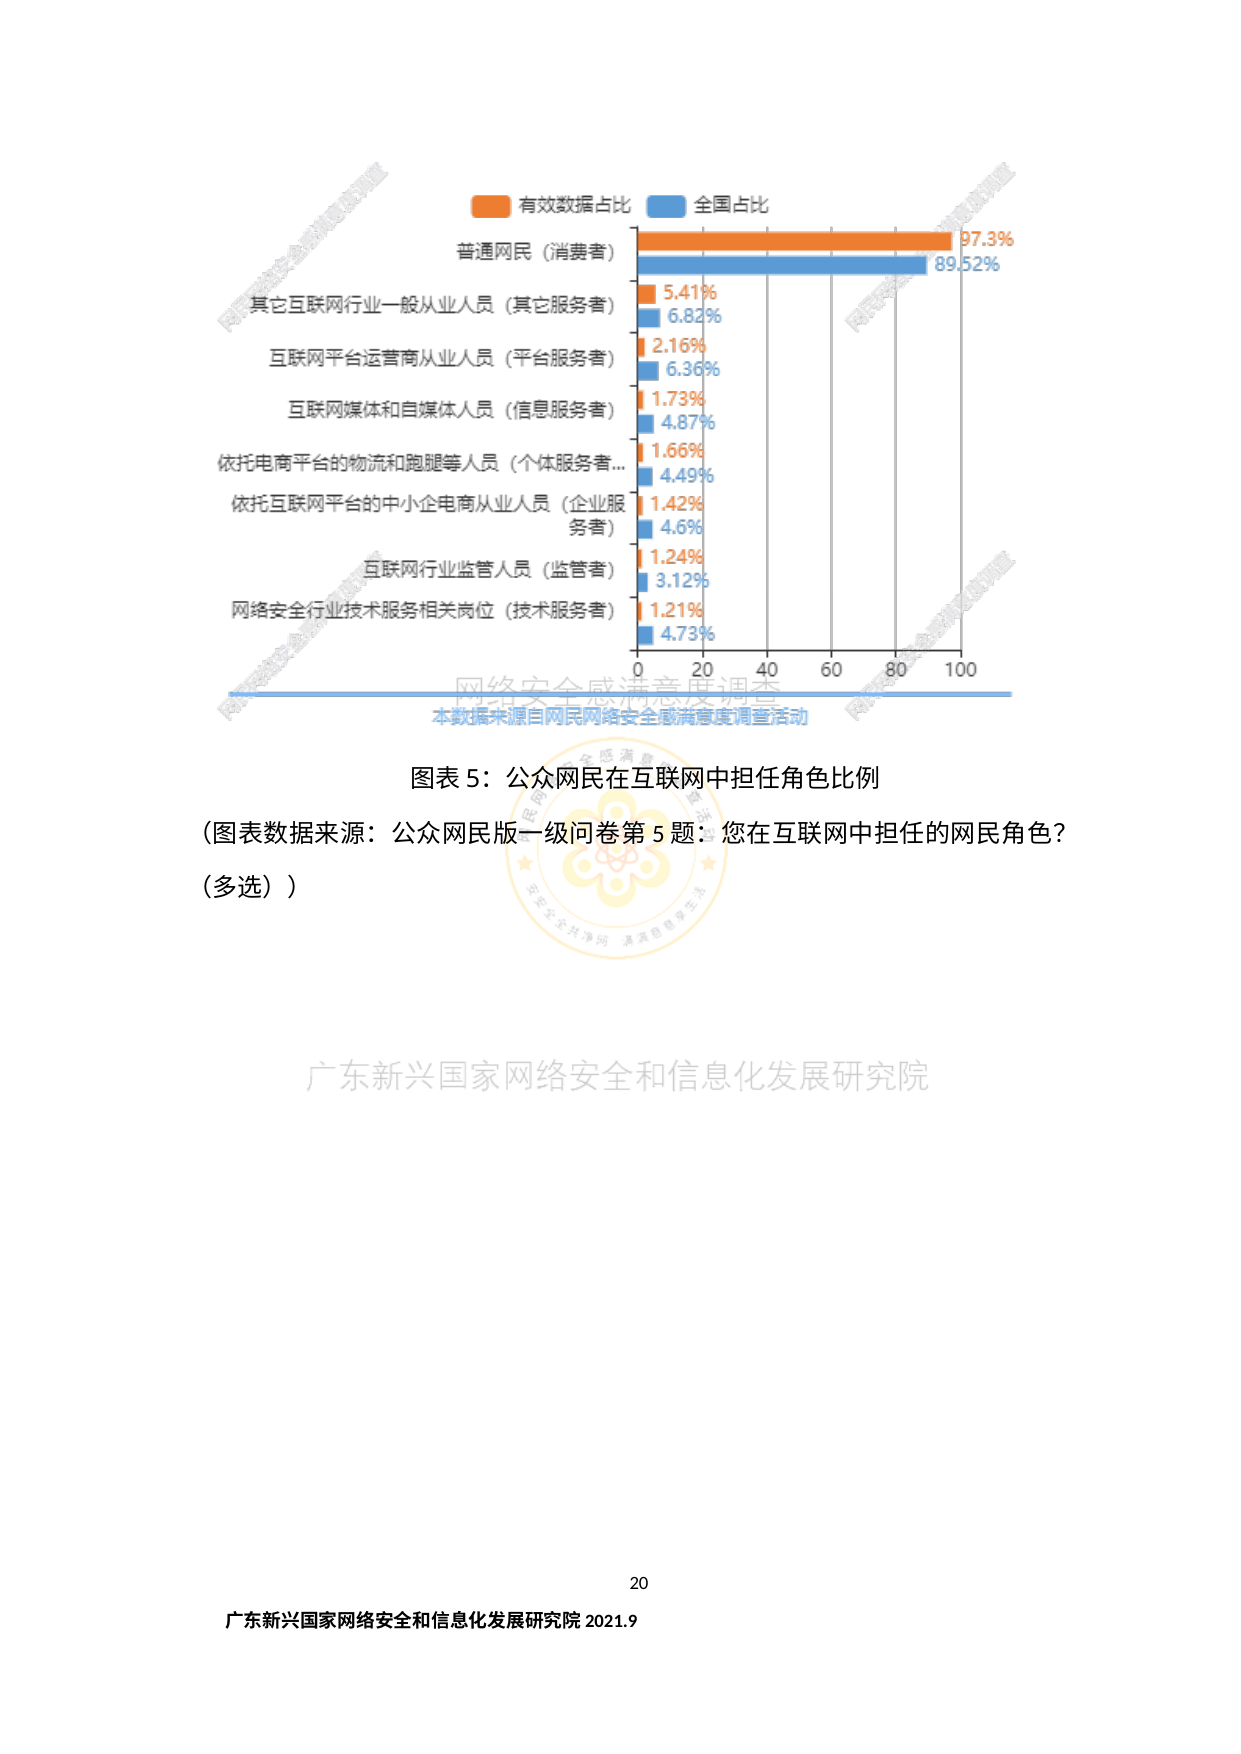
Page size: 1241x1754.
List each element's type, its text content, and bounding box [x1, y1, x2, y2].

text 图表5：公众网民在互联网中担任角色比例 [187, 759, 1053, 795]
text （图表数据来源：公众网民版一级问卷第5题：您在互联网中担任的网民角色？（多选）） [187, 813, 1053, 904]
picture [202, 150, 1039, 744]
